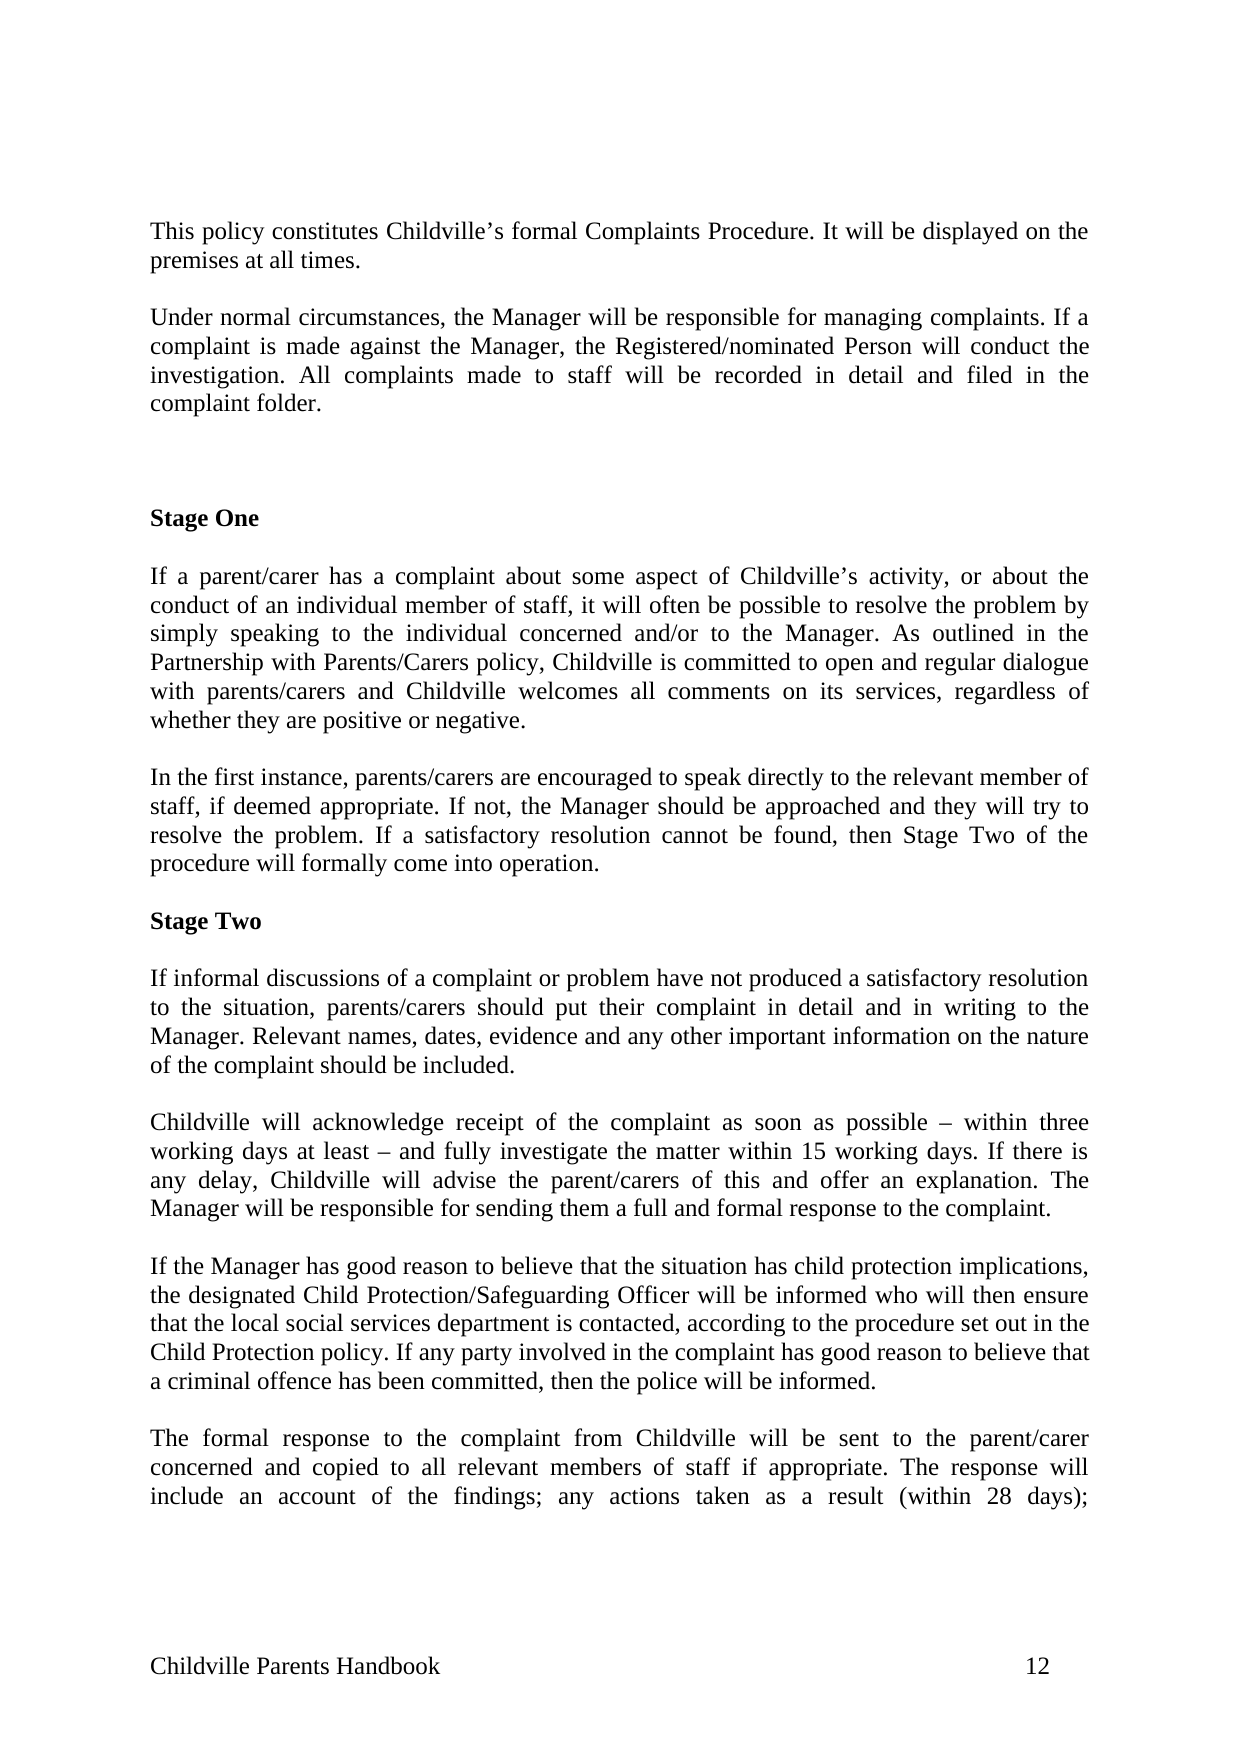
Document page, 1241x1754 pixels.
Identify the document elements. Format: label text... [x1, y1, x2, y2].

text This policy constitutes Childville’s formal Complaints Procedure. It will be displayed on the premises at all times. [150, 216, 1090, 273]
text If the Manager has good reason to believe that the situation has child protection implications, the designated Child Protection/Safeguarding Officer will be informed who will then ensure that the local social services department is contacted, according to the procedure set out in the Child Protection policy. If any party involved in the complaint has good reason to believe that a criminal offence has been committed, then the police will be informed. [150, 1251, 1090, 1395]
text Childville will acknowledge receipt of the complaint as soon as possible – within three working days at least – and fully investigate the matter within 15 working days. If there is any delay, Childville will advise the parent/carers of this and offer an explanation. The Manager will be responsible for sending them a full and formal response to the complaint. [150, 1107, 1090, 1222]
text If informal discussions of a complaint or problem have not produced a satisfactory resolution to the situation, parents/carers should put their complaint in detail and in writing to the Manager. Relevant names, dates, evidence and any other important information on the nature of the complaint should be included. [150, 963, 1090, 1078]
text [150, 1423, 1090, 1510]
text In the first instance, parents/carers are encouraged to speak directly to the relevant member of staff, if deemed appropriate. If not, the Manager should be approached and they will try to resolve the problem. If a satisfactory resolution cannot be found, then Stage Two of the procedure will formally come into operation. [150, 762, 1090, 877]
text If a parent/carer has a complaint about some aspect of Childville’s activity, or about the conduct of an individual member of staff, it will often be possible to resolve the problem by simply speaking to the individual concerned and/or to the Manager. As outlined in the Partnership with Parents/Carers policy, Childville is committed to open and regular dialogue with parents/carers and Childville welcomes all comments on its services, regardless of whether they are positive or negative. [150, 561, 1090, 733]
text Stage Two [150, 906, 1090, 935]
text Stage One [150, 503, 1090, 532]
text Under normal circumstances, the Manager will be responsible for managing complaints. If a complaint is made against the Manager, the Registered/nominated Person will conduct the investigation. All complaints made to staff will be recorded in detail and filed in the complaint folder. [150, 302, 1090, 417]
